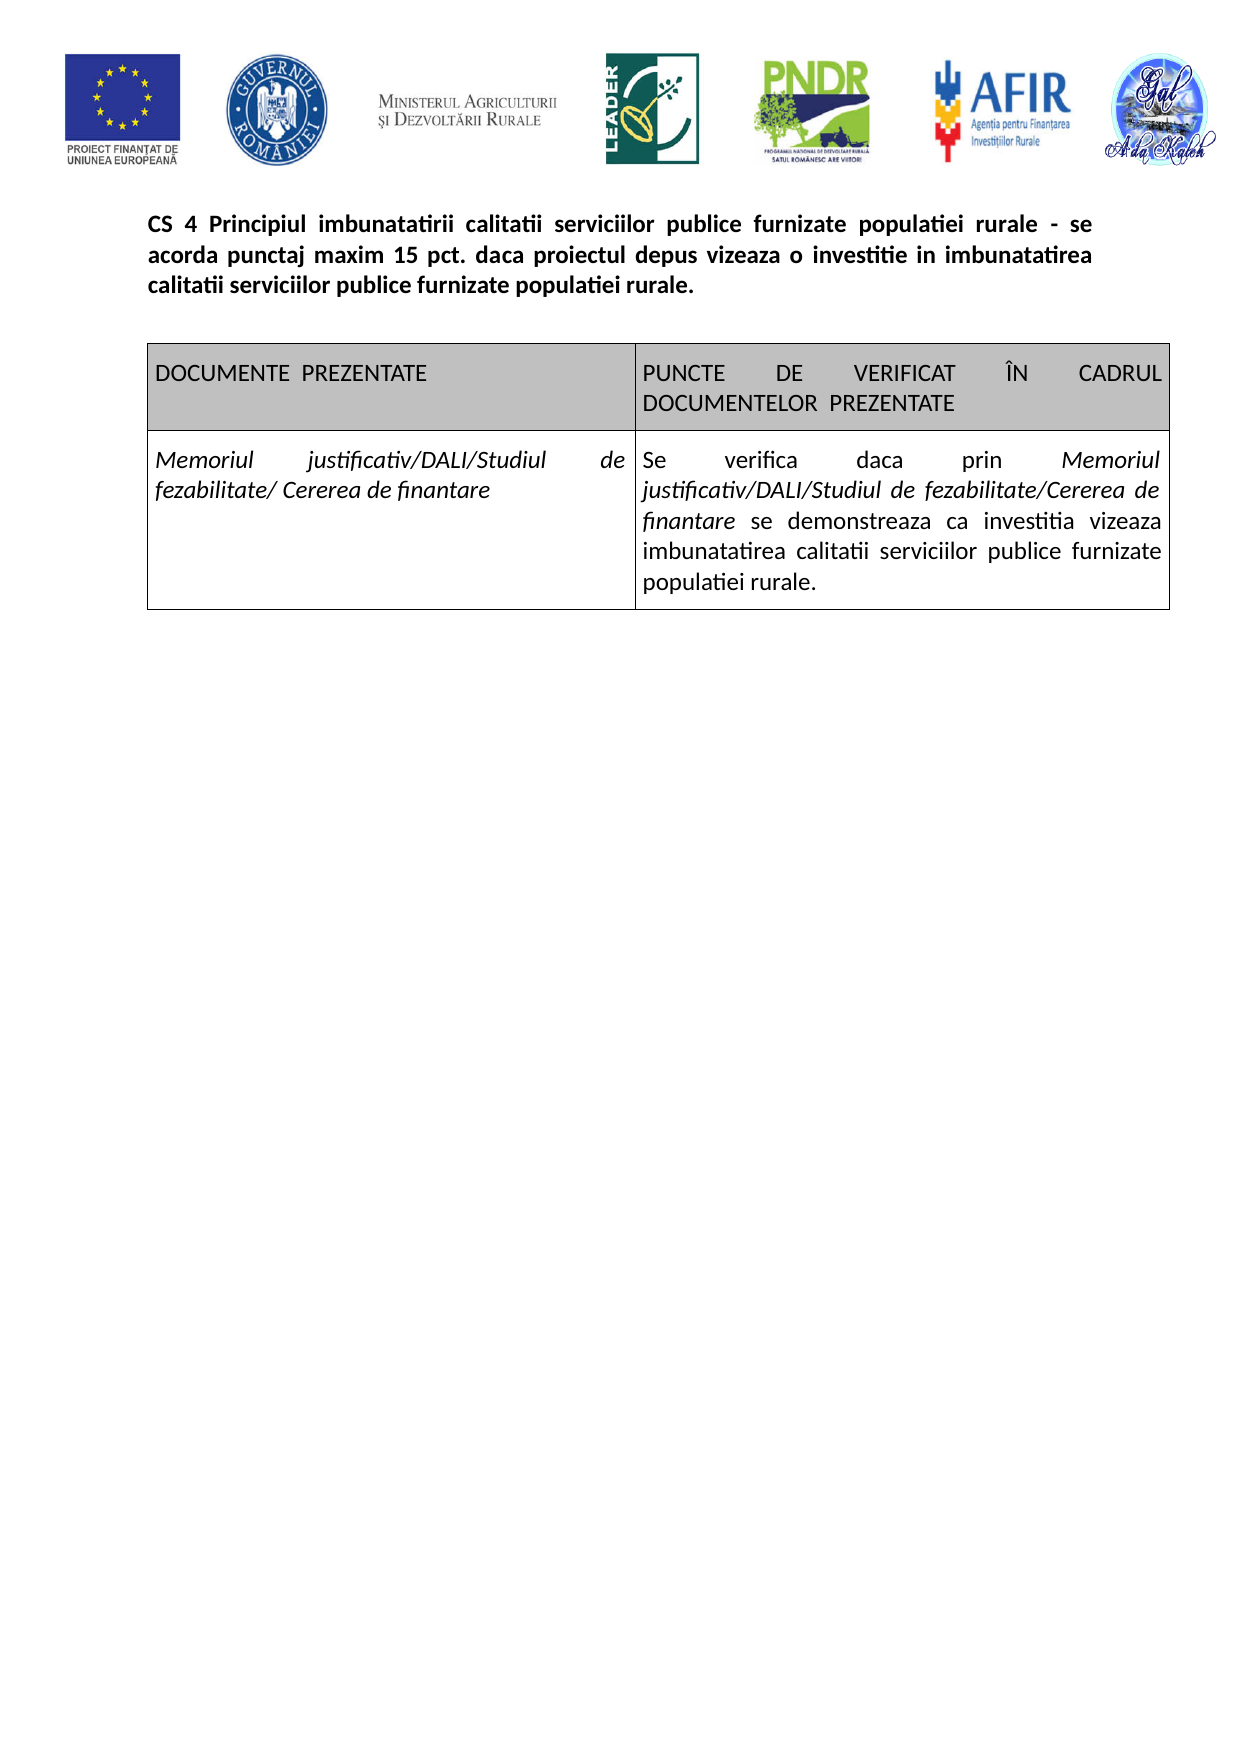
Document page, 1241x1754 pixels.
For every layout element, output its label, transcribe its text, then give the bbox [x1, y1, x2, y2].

text CS 4 Principiul imbunatatirii calitatii serviciilor publice furnizate populatiei rurale - se acorda punctaj maxim 15 pct. daca proiectul depus vizeaza o investitie in imbunatatirea calitatii serviciilor publice furnizate populatiei rurale. [148, 209, 1093, 300]
picture [29, 28, 1217, 166]
table_header PUNCTE DE VERIFICAT ÎN CADRUL DOCUMENTELOR PREZENTATE [636, 344, 1169, 430]
table_cell Memoriul justificativ/DALI/Studiul de fezabilitate/ Cererea de finantare [148, 431, 635, 609]
table_cell Se verifica daca prin Memoriul justificativ/DALI/Studiul de fezabilitate/Cererea de finantare se demonstreaza ca investitia vizeaza imbunatatirea calitatii serviciilor publice furnizate populatiei rurale. [636, 431, 1169, 609]
table_header DOCUMENTE PREZENTATE [148, 344, 635, 430]
